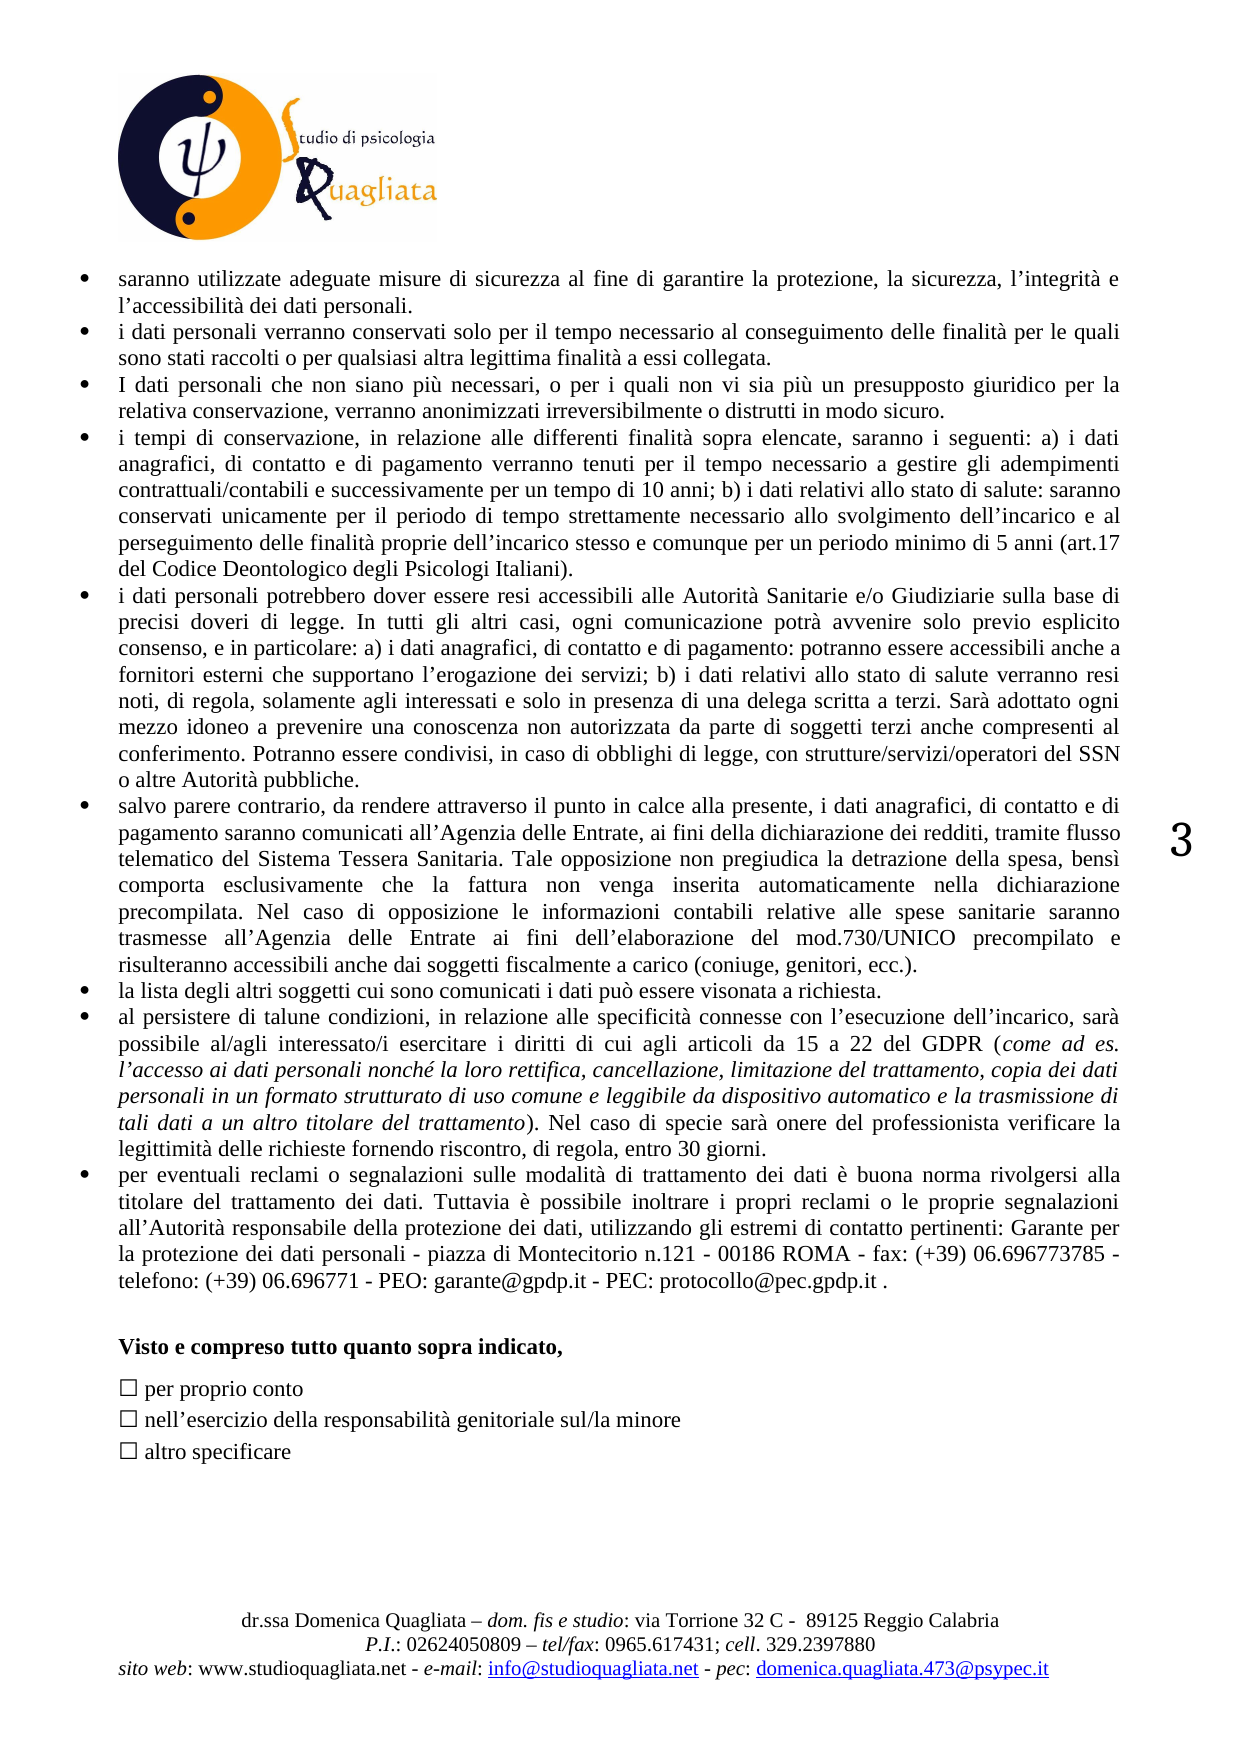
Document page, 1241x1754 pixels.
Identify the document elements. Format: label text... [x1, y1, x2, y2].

list saranno utilizzate adeguate misure di sicurezza al fine di garantire la protezione, la sicurezza, l’integrità e l’accessibilità dei dati personali. [81, 265, 1122, 318]
list i dati personali potrebbero dover essere resi accessibili alle Autorità Sanitarie e/o Giudiziarie sulla base di precisi doveri di legge. In tutti gli altri casi, ogni comunicazione potrà avvenire solo previo esplicito consenso, e in particolare: a) i dati anagrafici, di contatto e di pagamento: potranno essere accessibili anche a fornitori esterni che supportano l’erogazione dei servizi; b) i dati relativi allo stato di salute verranno resi noti, di regola, solamente agli interessati e solo in presenza di una delega scritta a terzi. Sarà adottato ogni mezzo idoneo a prevenire una conoscenza non autorizzata da parte di soggetti terzi anche compresenti al conferimento. Potranno essere condivisi, in caso di obblighi di legge, con strutture/servizi/operatori del SSN o altre Autorità pubbliche. [81, 582, 1122, 792]
list al persistere di talune condizioni, in relazione alle specificità connesse con l’esecuzione dell’incarico, sarà possibile al/agli interessato/i esercitare i diritti di cui agli articoli da 15 a 22 del GDPR (come ad es. l’accesso ai dati personali nonché la loro rettifica, cancellazione, limitazione del trattamento, copia dei dati personali in un formato strutturato di uso comune e leggibile da dispositivo automatico e la trasmissione di tali dati a un altro titolare del trattamento). Nel caso di specie sarà onere del professionista verificare la legittimità delle richieste fornendo riscontro, di regola, entro 30 giorni. [81, 1003, 1122, 1161]
list I dati personali che non siano più necessari, o per i quali non vi sia più un presupposto giuridico per la relativa conservazione, verranno anonimizzati irreversibilmente o distrutti in modo sicuro. [81, 371, 1122, 423]
list per eventuali reclami o segnalazioni sulle modalità di trattamento dei dati è buona norma rivolgersi alla titolare del trattamento dei dati. Tuttavia è possibile inoltrare i propri reclami o le proprie segnalazioni all’Autorità responsabile della protezione dei dati, utilizzando gli estremi di contatto pertinenti: Garante per la protezione dei dati personali - piazza di Montecitorio n.121 - 00186 ROMA - fax: (+39) 06.696773785 - telefono: (+39) 06.696771 - PEO: garante@gpdp.it - PEC: protocollo@pec.gpdp.it . [81, 1161, 1122, 1293]
list salvo parere contrario, da rendere attraverso il punto in calce alla presente, i dati anagrafici, di contatto e di pagamento saranno comunicati all’Agenzia delle Entrate, ai fini della dichiarazione dei redditi, tramite flusso telematico del Sistema Tessera Sanitaria. Tale opposizione non pregiudica la detrazione della spesa, bensì comporta esclusivamente che la fattura non venga inserita automaticamente nella dichiarazione precompilata. Nel caso di opposizione le informazioni contabili relative alle spese sanitarie saranno trasmesse all’Agenzia delle Entrate ai fini dell’elaborazione del mod.730/UNICO precompilato e risulteranno accessibili anche dai soggetti fiscalmente a carico (coniuge, genitori, ecc.). [81, 792, 1122, 977]
text altro specificare [118, 1435, 1122, 1466]
list i dati personali verranno conservati solo per il tempo necessario al conseguimento delle finalità per le quali sono stati raccolti o per qualsiasi altra legittima finalità a essi collegata. [81, 318, 1122, 371]
text per proprio conto [118, 1372, 1122, 1403]
list i tempi di conservazione, in relazione alle differenti finalità sopra elencate, saranno i seguenti: a) i dati anagrafici, di contatto e di pagamento verranno tenuti per il tempo necessario a gestire gli adempimenti contrattuali/contabili e successivamente per un tempo di 10 anni; b) i dati relativi allo stato di salute: saranno conservati unicamente per il periodo di tempo strettamente necessario allo svolgimento dell’incarico e al perseguimento delle finalità proprie dell’incarico stesso e comunque per un periodo minimo di 5 anni (art.17 del Codice Deontologico degli Psicologi Italiani). [81, 423, 1122, 582]
list la lista degli altri soggetti cui sono comunicati i dati può essere visonata a richiesta. [81, 977, 1122, 1003]
text Visto e compreso tutto quanto sopra indicato, [118, 1333, 1122, 1359]
text nell’esercizio della responsabilità genitoriale sul/la minore [118, 1403, 1122, 1435]
picture [118, 73, 438, 242]
